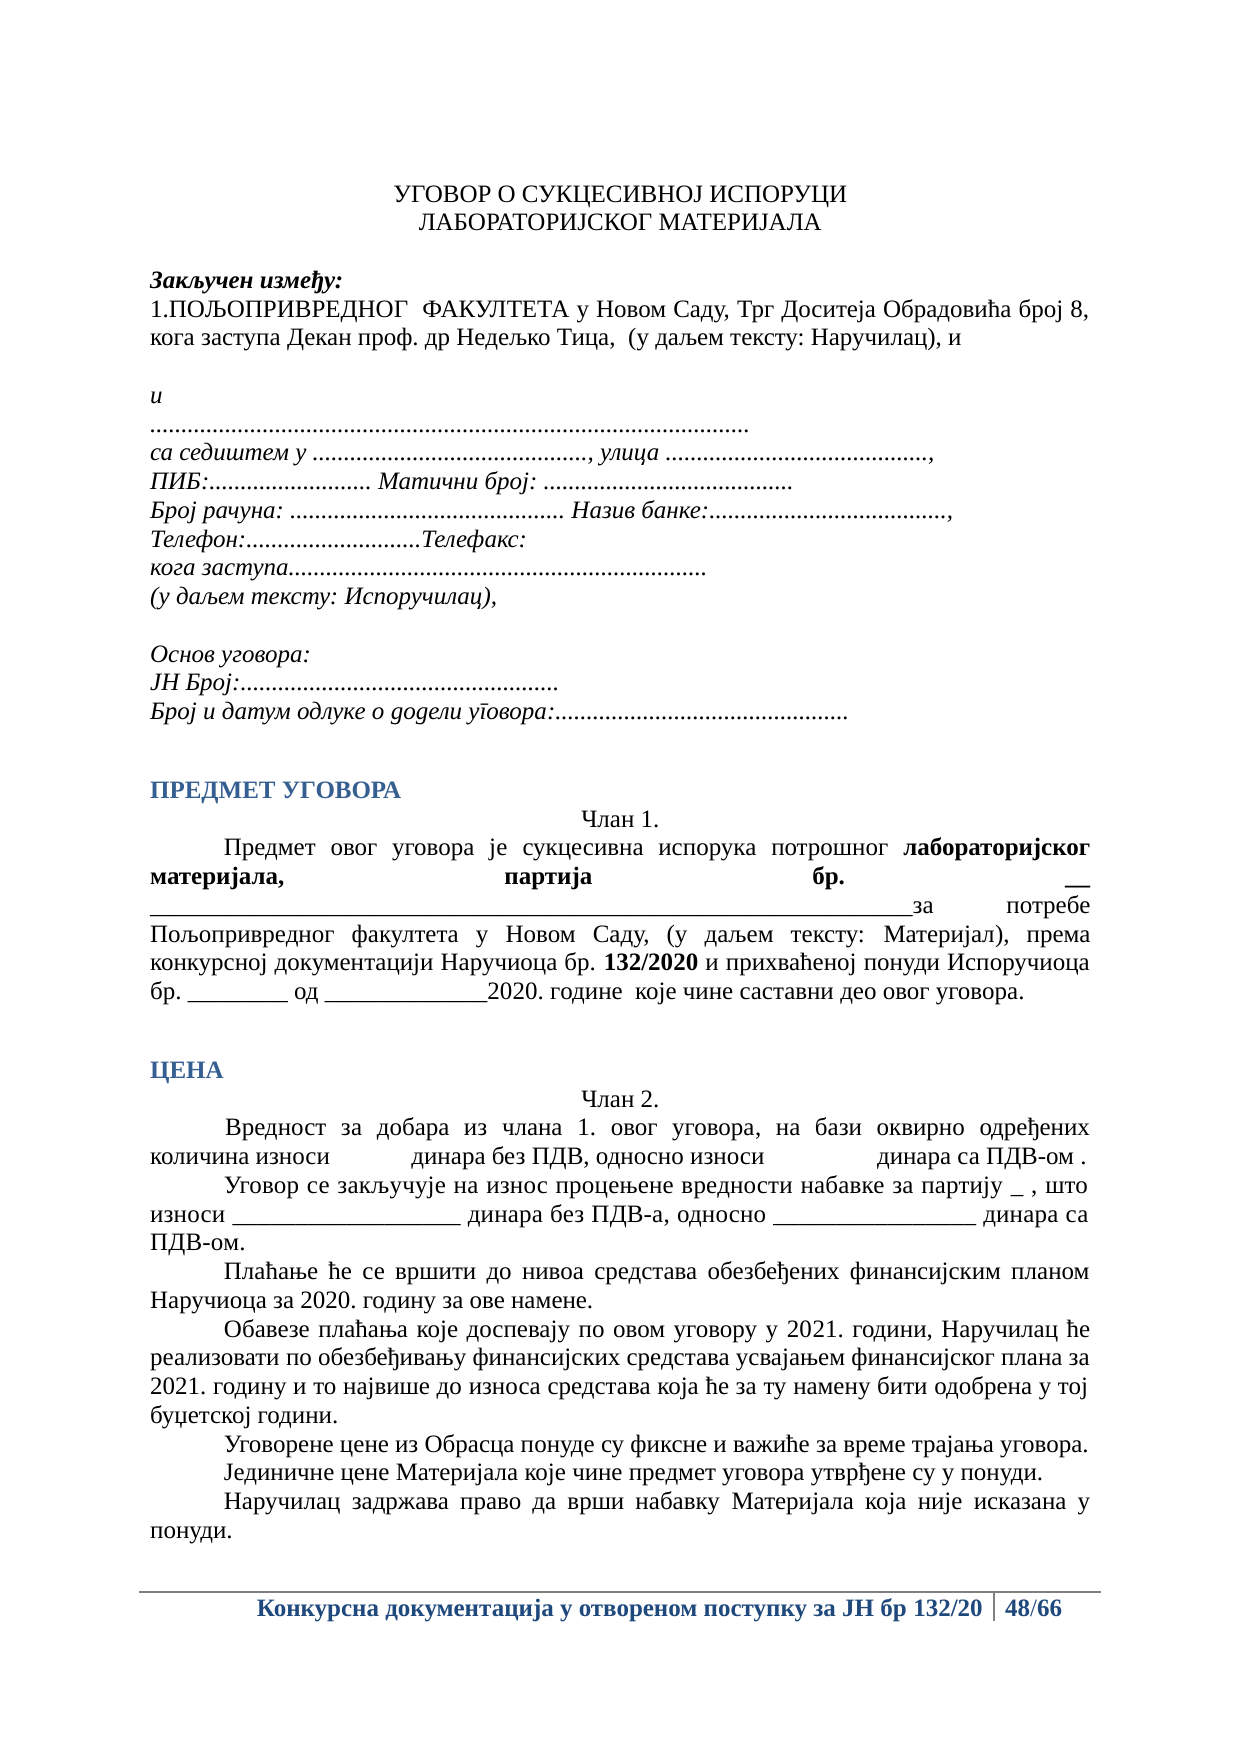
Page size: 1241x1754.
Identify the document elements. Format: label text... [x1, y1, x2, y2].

text Јединичне цене Материјала које чине предмет уговора утврђене су у понуди. [150, 1457, 1090, 1486]
text УГОВОР О СУКЦЕСИВНОЈ ИСПОРУЦИ [150, 179, 1090, 207]
text Вредност за добара из члана 1. овог уговора, на бази оквирно одређених количина износи динара без ПДВ, односно износи динара са ПДВ-ом . [150, 1112, 1090, 1170]
text Уговор се закључује на износ процењене вредности набавке за партију _ , што износи __________________ динара без ПДВ-а, односно ________________ динара са ПДВ-ом. [150, 1170, 1090, 1256]
subtitle ЦЕНА [150, 1055, 1090, 1084]
text Број и датум одлуке о додели уговора:............................................... [150, 696, 1090, 725]
text Број рачуна: ............................................ Назив банке:......................................, [150, 495, 1090, 524]
text Предмет овог уговора је сукцесивна испорука потрошног лабораторијског материјала, партија бр. __ _____________________________________________________________за потребе Пољопривредног факултета у Новом Саду, (у даљем тексту: Материјал), према конкурсној документацији Наручиоца бр. 132/2020 и прихваћеној понуди Испоручиоца бр. ________ од _____________2020. године које чине саставни део овог уговора. [150, 832, 1090, 1005]
text Основ уговора: [150, 639, 1090, 667]
text Члан 1. [150, 804, 1090, 832]
text ЈН Број:................................................... [150, 667, 1090, 696]
text Плаћање ће се вршити до нивоа средстава обезбеђених финансијским планом Наручиоца за 2020. годину за ове намене. [150, 1256, 1090, 1314]
text (у даљем тексту: Испоручилац), [150, 581, 1090, 610]
text и [150, 380, 1090, 409]
text ЛАБОРАТОРИЈСКОГ МАТЕРИЈАЛА [150, 207, 1090, 236]
text Обавезе плаћања које доспевају по овом уговору у 2021. години, Наручилац ће реализовати по обезбеђивању финансијских средстава усвајањем финансијског плана за 2021. годину и то највише до износа средстава која ће за ту намену бити одобрена у тој буџетској години. [150, 1314, 1090, 1429]
text Уговорене цене из Обрасца понуде су фиксне и важиће за време трајања уговора. [150, 1429, 1090, 1457]
text Члан 2. [150, 1084, 1090, 1112]
text ................................................................................................ [150, 409, 1090, 437]
text Закључен између: [150, 265, 1090, 294]
subtitle ПРЕДМЕТ УГОВОРА [150, 775, 1090, 804]
text 1.ПОЉОПРИВРЕДНОГ ФАКУЛТЕТА у Новом Саду, Трг Доситеја Обрадовића број 8, кога заступа Декан проф. др Недељко Тица, (у даљем тексту: Наручилац), и [150, 294, 1090, 351]
text Наручилац задржава право да врши набавку Материјала која није исказана у понуди. [150, 1486, 1090, 1544]
text са седиштем у ............................................, улица .........................................., ПИБ:.......................... Матични број: ........................................ [150, 437, 1090, 495]
text Телефон:............................Телефакс: [150, 524, 1090, 552]
text кога заступа................................................................... [150, 552, 1090, 581]
